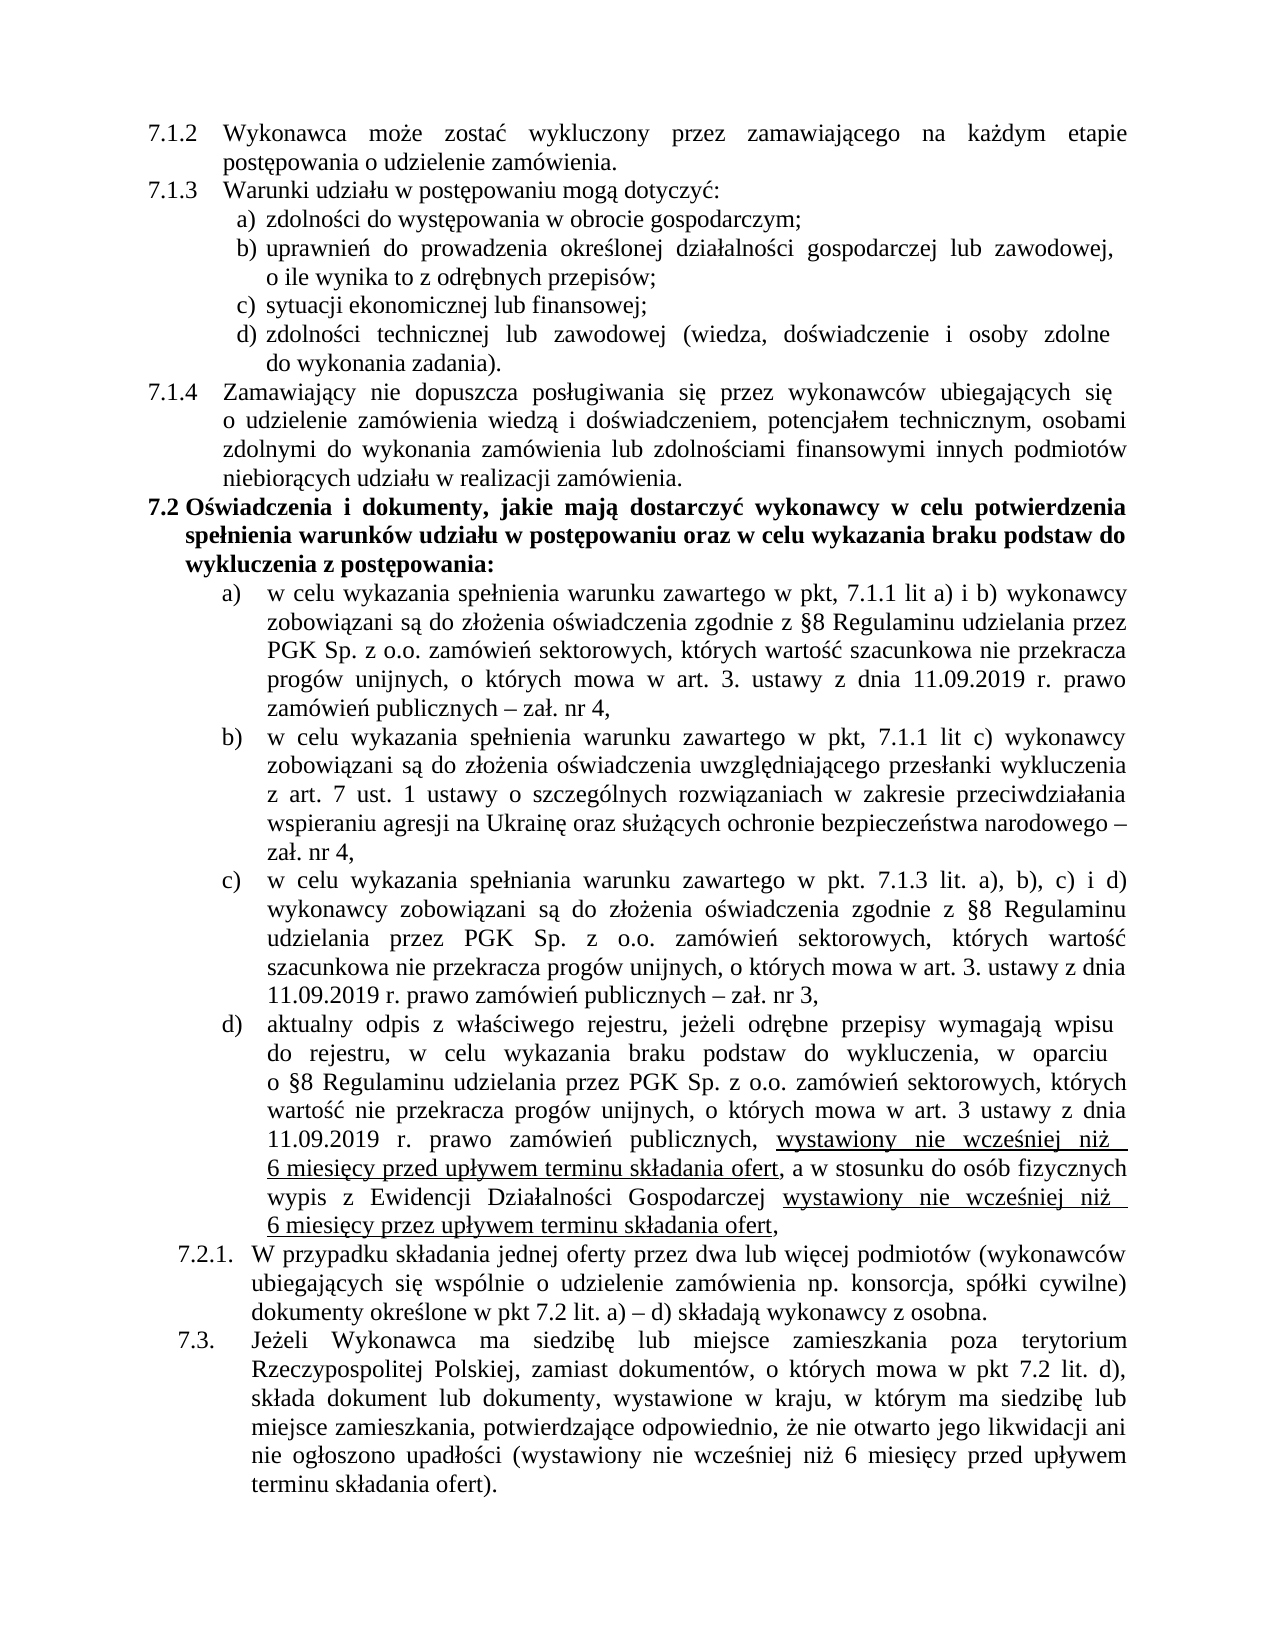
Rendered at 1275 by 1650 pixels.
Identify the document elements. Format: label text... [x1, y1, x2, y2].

list Wykonawca może zostać wykluczony przez zamawiającego na każdym etapie postępowania o udzielenie zamówienia. [148, 118, 1127, 176]
list aktualny odpis z właściwego rejestru, jeżeli odrębne przepisy wymagają wpisu do rejestru, w celu wykazania braku podstaw do wykluczenia, w oparciu o §8 Regulaminu udzielania przez PGK Sp. z o.o. zamówień sektorowych, których wartość nie przekracza progów unijnych, o których mowa w art. 3 ustawy z dnia 11.09.2019 r. prawo zamówień publicznych, wystawiony nie wcześniej niż 6 miesięcy przed upływem terminu składania ofert, a w stosunku do osób fizycznych wypis z Ewidencji Działalności Gospodarczej wystawiony nie wcześniej niż 6 miesięcy przez upływem terminu składania ofert, [222, 1009, 1127, 1239]
list w celu wykazania spełnienia warunku zawartego w pkt, 7.1.1 lit c) wykonawcy zobowiązani są do złożenia oświadczenia uwzględniającego przesłanki wykluczenia z art. 7 ust. 1 ustawy o szczególnych rozwiązaniach w zakresie przeciwdziałania wspieraniu agresji na Ukrainę oraz służących ochronie bezpieczeństwa narodowego – zał. nr 4, [222, 722, 1127, 866]
list Zamawiający nie dopuszcza posługiwania się przez wykonawców ubiegających się o udzielenie zamówienia wiedzą i doświadczeniem, potencjałem technicznym, osobami zdolnymi do wykonania zamówienia lub zdolnościami finansowymi innych podmiotów niebiorących udziału w realizacji zamówienia. [148, 377, 1127, 492]
list uprawnień do prowadzenia określonej działalności gospodarczej lub zawodowej, o ile wynika to z odrębnych przepisów; [236, 233, 1127, 291]
list zdolności technicznej lub zawodowej (wiedza, doświadczenie i osoby zdolne do wykonania zadania). [236, 319, 1127, 377]
list Warunki udziału w postępowaniu mogą dotyczyć: [148, 176, 1127, 204]
list w celu wykazania spełnienia warunku zawartego w pkt, 7.1.1 lit a) i b) wykonawcy zobowiązani są do złożenia oświadczenia zgodnie z §8 Regulaminu udzielania przez PGK Sp. z o.o. zamówień sektorowych, których wartość szacunkowa nie przekracza progów unijnych, o których mowa w art. 3. ustawy z dnia 11.09.2019 r. prawo zamówień publicznych – zał. nr 4, [222, 578, 1127, 722]
list zdolności do występowania w obrocie gospodarczym; [236, 204, 1127, 233]
list w celu wykazania spełniania warunku zawartego w pkt. 7.1.3 lit. a), b), c) i d) wykonawcy zobowiązani są do złożenia oświadczenia zgodnie z §8 Regulaminu udzielania przez PGK Sp. z o.o. zamówień sektorowych, których wartość szacunkowa nie przekracza progów unijnych, o których mowa w art. 3. ustawy z dnia 11.09.2019 r. prawo zamówień publicznych – zał. nr 3, [222, 866, 1127, 1009]
list sytuacji ekonomicznej lub finansowej; [236, 291, 1127, 319]
list Oświadczenia i dokumenty, jakie mają dostarczyć wykonawcy w celu potwierdzenia spełnienia warunków udziału w postępowaniu oraz w celu wykazania braku podstaw do wykluczenia z postępowania: [148, 492, 1127, 578]
text 7.3. Jeżeli Wykonawca ma siedzibę lub miejsce zamieszkania poza terytorium Rzeczypospolitej Polskiej, zamiast dokumentów, o których mowa w pkt 7.2 lit. d), składa dokument lub dokumenty, wystawione w kraju, w którym ma siedzibę lub miejsce zamieszkania, potwierdzające odpowiednio, że nie otwarto jego likwidacji ani nie ogłoszono upadłości (wystawiony nie wcześniej niż 6 miesięcy przed upływem terminu składania ofert). [177, 1326, 1127, 1498]
text 7.2.1. W przypadku składania jednej oferty przez dwa lub więcej podmiotów (wykonawców ubiegających się wspólnie o udzielenie zamówienia np. konsorcja, spółki cywilne) dokumenty określone w pkt 7.2 lit. a) – d) składają wykonawcy z osobna. [177, 1239, 1127, 1326]
